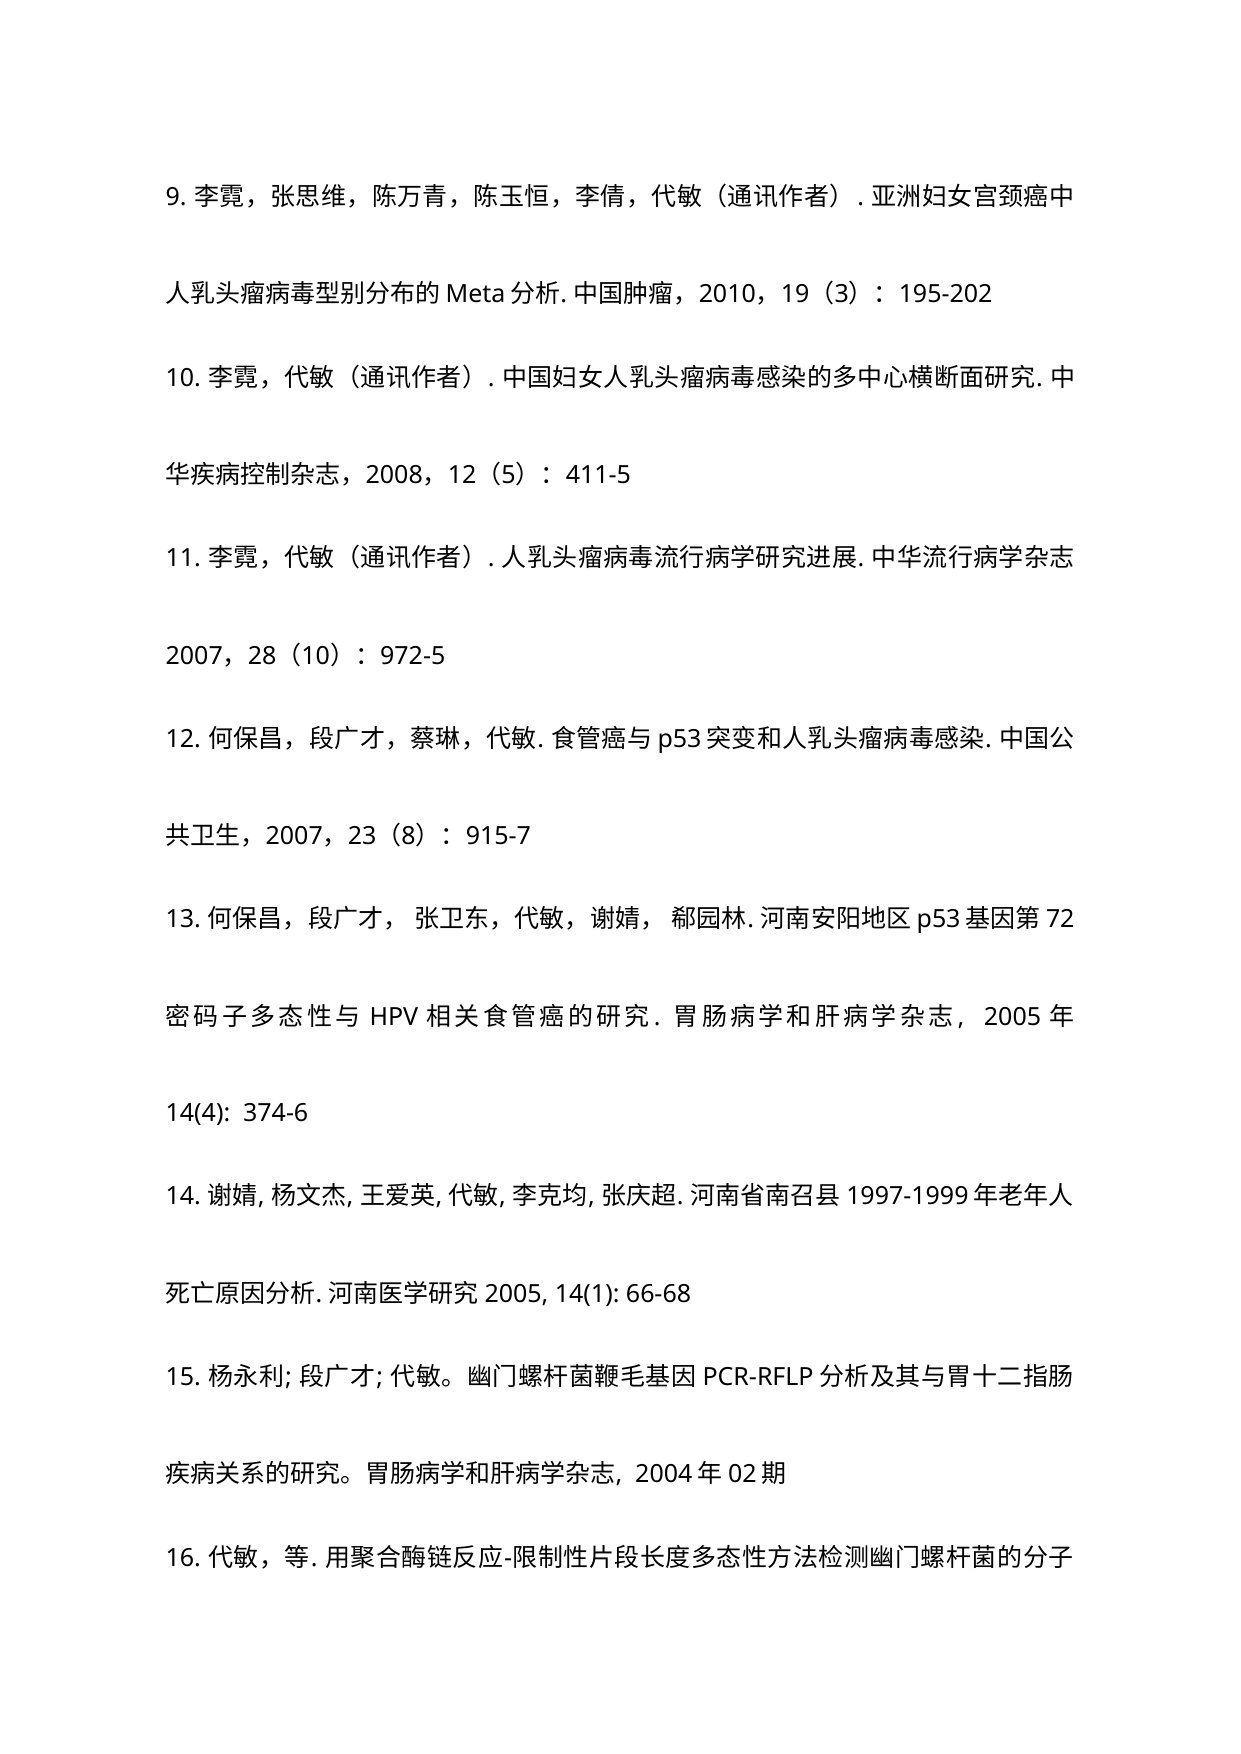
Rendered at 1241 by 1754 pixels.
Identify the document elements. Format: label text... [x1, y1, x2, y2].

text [165, 1523, 1075, 1588]
text 10. 李霓，代敏（通讯作者）. 中国妇女人乳头瘤病毒感染的多中心横断面研究. 中华疾病控制杂志，2008，12（5）：411-5 [165, 343, 1075, 505]
text 14. 谢婧, 杨文杰, 王爱英, 代敏, 李克均, 张庆超. 河南省南召县1997-1999年老年人死亡原因分析. 河南医学研究 2005, 14(1): 66-68 [165, 1161, 1075, 1324]
text 9. 李霓，张思维，陈万青，陈玉恒，李倩，代敏（通讯作者）. 亚洲妇女宫颈癌中人乳头瘤病毒型别分布的Meta分析. 中国肿瘤，2010，19（3）：195-202 [165, 162, 1075, 324]
text 12. 何保昌，段广才，蔡琳，代敏. 食管癌与p53突变和人乳头瘤病毒感染. 中国公共卫生，2007，23（8）：915-7 [165, 704, 1075, 866]
text 11. 李霓，代敏（通讯作者）. 人乳头瘤病毒流行病学研究进展. 中华流行病学杂志，2007，28（10）：972-5 [165, 523, 1075, 686]
text 15. 杨永利; 段广才; 代敏。幽门螺杆菌鞭毛基因PCR-RFLP分析及其与胃十二指肠疾病关系的研究。胃肠病学和肝病学杂志, 2004年 02期 [165, 1342, 1075, 1504]
text 13. 何保昌，段广才， 张卫东，代敏，谢婧， 郗园林. 河南安阳地区p53基因第72密码子多态性与HPV相关食管癌的研究. 胃肠病学和肝病学杂志, 2005年 14(4): 374-6 [165, 884, 1075, 1144]
